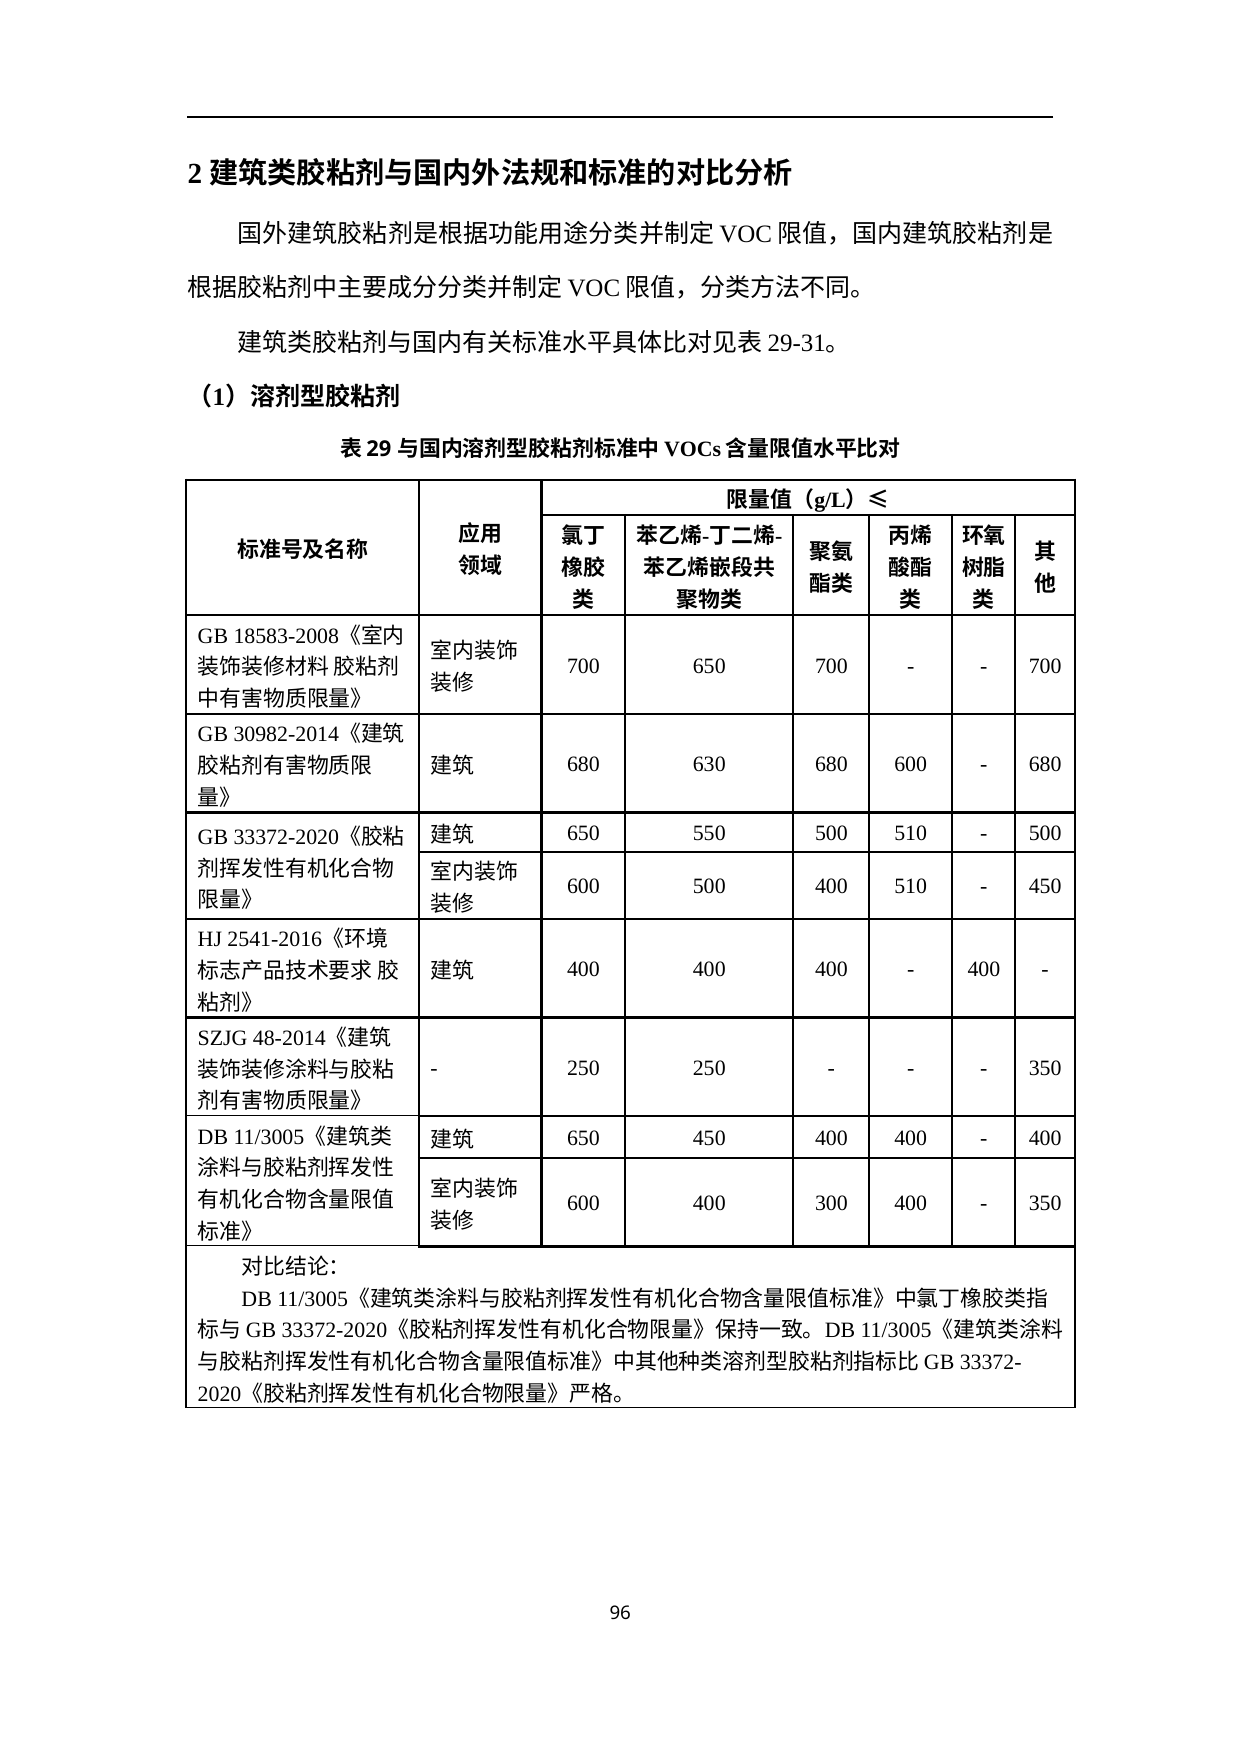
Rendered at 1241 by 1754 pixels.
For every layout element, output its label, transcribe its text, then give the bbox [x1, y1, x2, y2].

table_cell - [1016, 920, 1074, 1016]
table_cell 400 [794, 920, 868, 1016]
table_cell 建筑 [420, 814, 540, 851]
table_cell 400 [794, 853, 868, 918]
table_cell 350 [1016, 1019, 1074, 1115]
table_cell 建筑 [420, 920, 540, 1016]
table_cell 400 [543, 920, 624, 1016]
table_cell 500 [626, 853, 792, 918]
table_cell DB 11/3005《建筑类涂料与胶粘剂挥发性有机化合物含量限值标准》 [187, 1116, 418, 1245]
table_cell 550 [626, 814, 792, 851]
table_cell 400 [626, 920, 792, 1016]
table_cell 聚氨酯类 [794, 516, 868, 614]
table_cell 400 [953, 920, 1014, 1016]
table_cell 630 [626, 715, 792, 811]
table_cell 700 [543, 616, 624, 713]
table_cell - [953, 1019, 1014, 1115]
table_cell 510 [870, 814, 951, 851]
table_cell - [870, 920, 951, 1016]
table_cell - [953, 814, 1014, 851]
table_cell 680 [543, 715, 624, 811]
table_cell 室内装饰装修 [420, 616, 540, 713]
table_cell GB 18583-2008《室内装饰装修材料 胶粘剂中有害物质限量》 [187, 616, 418, 713]
table_cell - [953, 1117, 1014, 1157]
table_cell 500 [794, 814, 868, 851]
table_cell 600 [543, 853, 624, 918]
table_cell 苯乙烯-丁二烯-苯乙烯嵌段共聚物类 [626, 516, 792, 614]
table_cell - [420, 1019, 540, 1115]
table_cell 510 [870, 853, 951, 918]
table_cell - [794, 1019, 868, 1115]
table_header 标准号及名称 [187, 481, 418, 614]
table_cell 室内装饰装修 [420, 853, 540, 918]
table_cell 650 [626, 616, 792, 713]
table_cell 400 [1016, 1117, 1074, 1157]
table_cell HJ 2541-2016《环境标志产品技术要求 胶粘剂》 [187, 920, 418, 1016]
table_cell - [870, 1019, 951, 1115]
table_header 限量值（g/L）≤ [543, 481, 1074, 514]
table_cell 丙烯酸酯类 [870, 516, 951, 614]
text （1）溶剂型胶粘剂 [187, 377, 1053, 413]
table_header 应用 领域 [420, 481, 540, 614]
table_cell 250 [626, 1019, 792, 1115]
table_cell 450 [626, 1117, 792, 1157]
text 表29 与国内溶剂型胶粘剂标准中VOCs含量限值水平比对 [187, 431, 1053, 463]
table_cell 680 [1016, 715, 1074, 811]
text 国外建筑胶粘剂是根据功能用途分类并制定VOC限值，国内建筑胶粘剂是根据胶粘剂中主要成分分类并制定VOC限值，分类方法不同。 [187, 213, 1053, 304]
table_cell 650 [543, 814, 624, 851]
table_cell GB 30982-2014《建筑胶粘剂有害物质限量》 [187, 715, 418, 811]
table_cell 250 [543, 1019, 624, 1115]
table_cell 700 [1016, 616, 1074, 713]
table_cell 氯丁橡胶类 [543, 516, 624, 614]
table_cell 其他 [1016, 516, 1074, 614]
text 建筑类胶粘剂与国内有关标准水平具体比对见表29-31。 [187, 322, 1053, 358]
table_cell 300 [794, 1159, 868, 1245]
table_cell 对比结论： DB 11/3005《建筑类涂料与胶粘剂挥发性有机化合物含量限值标准》中氯丁橡胶类指标与GB 33372-2020《胶粘剂挥发性有机化合物限量》保持一致。DB 11/3005《建筑类涂料与胶粘剂挥发性有机化合物含量限值标准》中其他种类溶剂型胶粘剂指标比GB 33372-2020《胶粘剂挥发性有机化合物限量》严格。 [187, 1246, 1074, 1407]
table_cell 400 [794, 1117, 868, 1157]
table_cell SZJG 48-2014《建筑装饰装修涂料与胶粘剂有害物质限量》 [187, 1019, 418, 1115]
table_cell 600 [543, 1159, 624, 1245]
table_cell GB 33372-2020《胶粘剂挥发性有机化合物限量》 [187, 814, 418, 918]
table_cell 建筑 [420, 715, 540, 811]
table_cell 680 [794, 715, 868, 811]
table_cell - [953, 616, 1014, 713]
table_cell 600 [870, 715, 951, 811]
table_cell 建筑 [420, 1117, 540, 1157]
table_cell 700 [794, 616, 868, 713]
table_cell 室内装饰装修 [420, 1159, 540, 1245]
table_cell 400 [870, 1117, 951, 1157]
table_cell 650 [543, 1117, 624, 1157]
table_cell 400 [626, 1159, 792, 1245]
table_cell 350 [1016, 1159, 1074, 1245]
table_cell 500 [1016, 814, 1074, 851]
table_cell - [953, 715, 1014, 811]
table_cell 450 [1016, 853, 1074, 918]
table_cell - [953, 853, 1014, 918]
table_cell - [953, 1159, 1014, 1245]
table_cell 环氧树脂类 [953, 516, 1014, 614]
table_cell - [870, 616, 951, 713]
table_cell 400 [870, 1159, 951, 1245]
subtitle 2 建筑类胶粘剂与国内外法规和标准的对比分析 [187, 150, 1053, 192]
